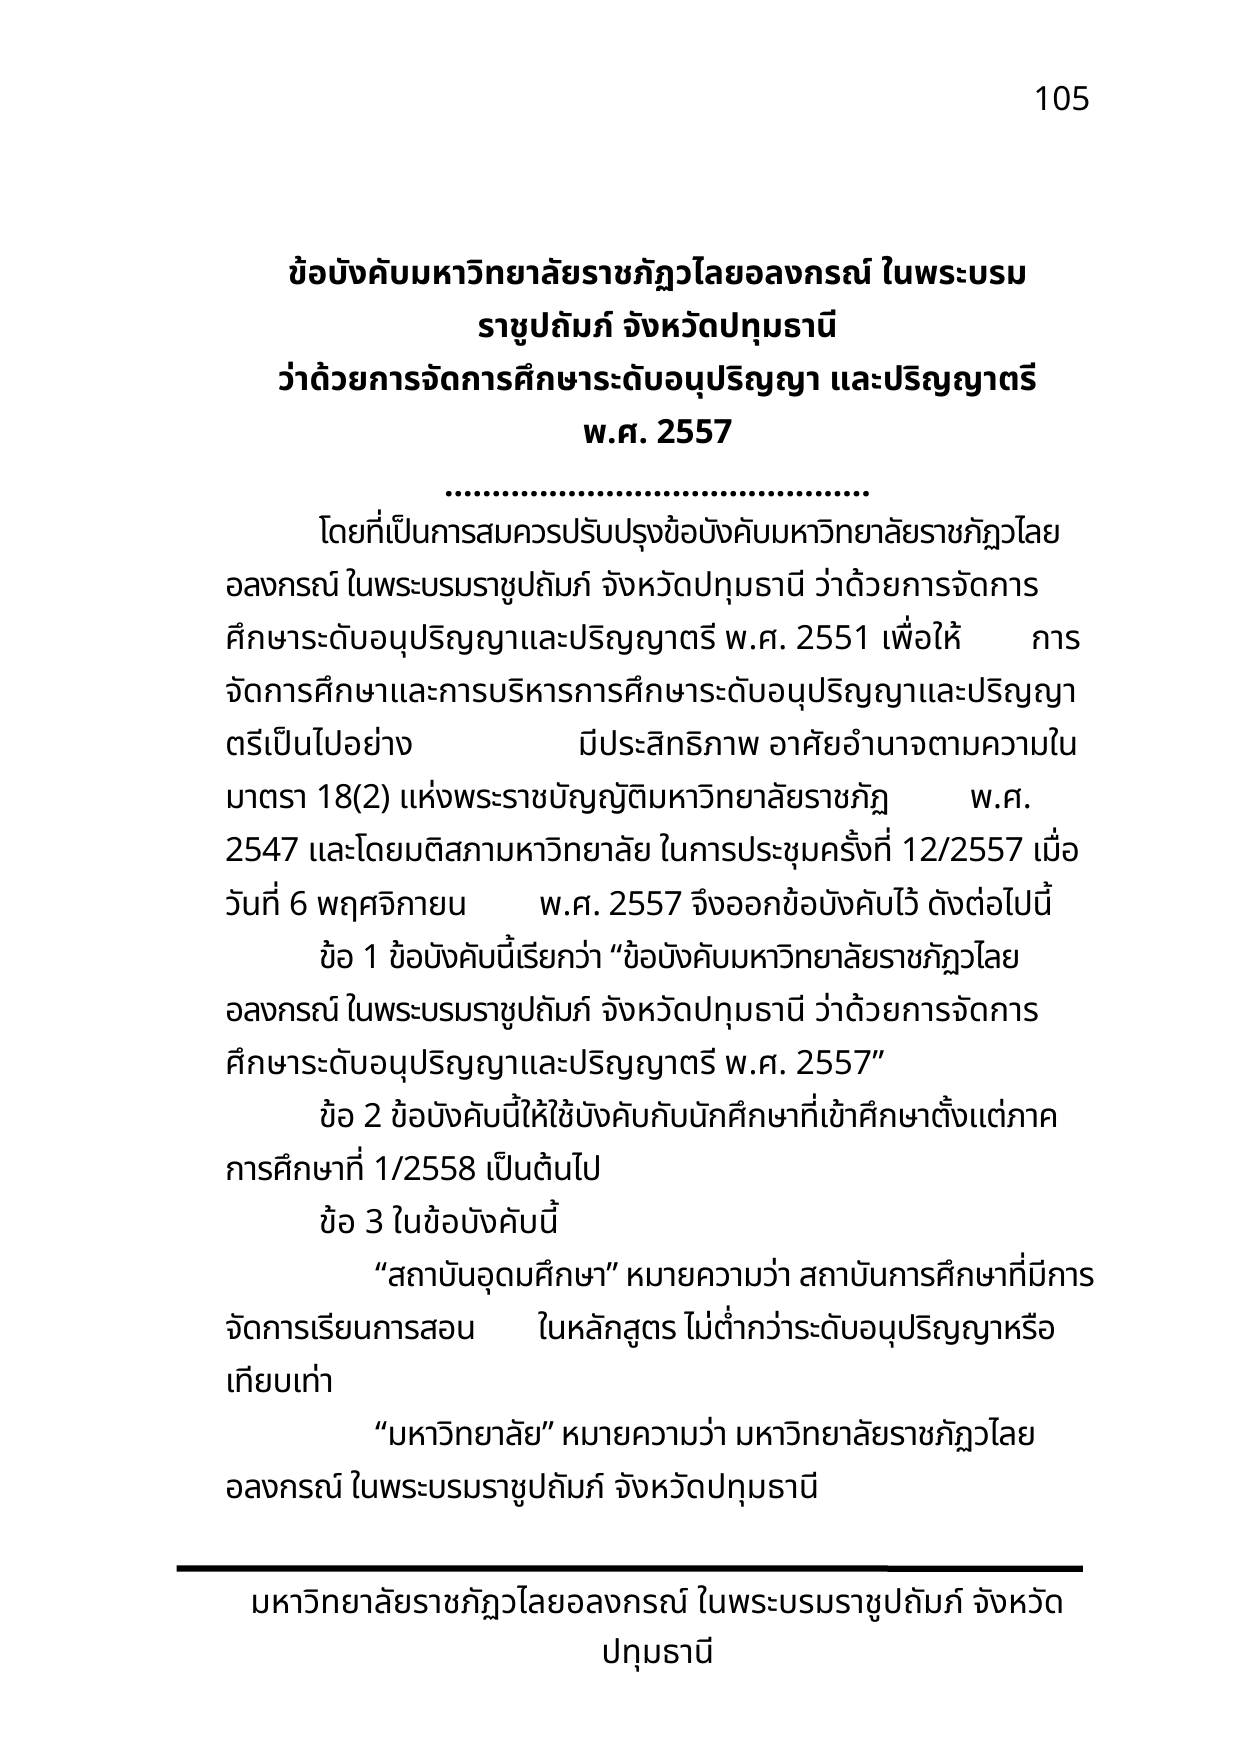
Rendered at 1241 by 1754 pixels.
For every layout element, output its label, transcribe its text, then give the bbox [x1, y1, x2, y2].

text “สถาบันอุดมศึกษา” หมายความว่า สถาบันการศึกษาที่มีการจัดการเรียนการสอน ในหลักสูตร ไม่ต่ำกว่าระดับอนุปริญญาหรือเทียบเท่า [225, 1251, 1090, 1407]
text ............................................. [225, 461, 1090, 506]
text ว่าด้วยการจัดการศึกษาระดับอนุปริญญา และปริญญาตรี [225, 354, 1090, 405]
text “มหาวิทยาลัย” หมายความว่า มหาวิทยาลัยราชภัฏวไลยอลงกรณ์ ในพระบรมราชูปถัมภ์ จังหวัดปทุมธานี [225, 1410, 1090, 1513]
text โดยที่เป็นการสมควรปรับปรุงข้อบังคับมหาวิทยาลัยราชภัฏวไลยอลงกรณ์ ในพระบรมราชูปถัมภ์ จังหวัดปทุมธานี ว่าด้วยการจัดการศึกษาระดับอนุปริญญาและปริญญาตรี พ.ศ. 2551 เพื่อให้ การจัดการศึกษาและการบริหารการศึกษาระดับอนุปริญญาและปริญญาตรีเป็นไปอย่าง มีประสิทธิภาพ อาศัยอำนาจตามความในมาตรา 18(2) แห่งพระราชบัญญัติมหาวิทยาลัยราชภัฏ พ.ศ. 2547 และโดยมติสภามหาวิทยาลัย ในการประชุมครั้งที่ 12/2557 เมื่อวันที่ 6 พฤศจิกายน พ.ศ. 2557 จึงออกข้อบังคับไว้ ดังต่อไปนี้ [225, 508, 1090, 930]
text พ.ศ. 2557 [225, 407, 1090, 458]
text ข้อบังคับมหาวิทยาลัยราชภัฏวไลยอลงกรณ์ ในพระบรมราชูปถัมภ์ จังหวัดปทุมธานี [225, 249, 1090, 352]
text ข้อ 1 ข้อบังคับนี้เรียกว่า “ข้อบังคับมหาวิทยาลัยราชภัฏวไลยอลงกรณ์ ในพระบรมราชูปถัมภ์ จังหวัดปทุมธานี ว่าด้วยการจัดการศึกษาระดับอนุปริญญาและปริญญาตรี พ.ศ. 2557” [225, 932, 1090, 1089]
text ข้อ 3 ในข้อบังคับนี้ [225, 1198, 1090, 1248]
text ข้อ 2 ข้อบังคับนี้ให้ใช้บังคับกับนักศึกษาที่เข้าศึกษาตั้งแต่ภาคการศึกษาที่ 1/2558 เป็นต้นไป [225, 1092, 1090, 1195]
